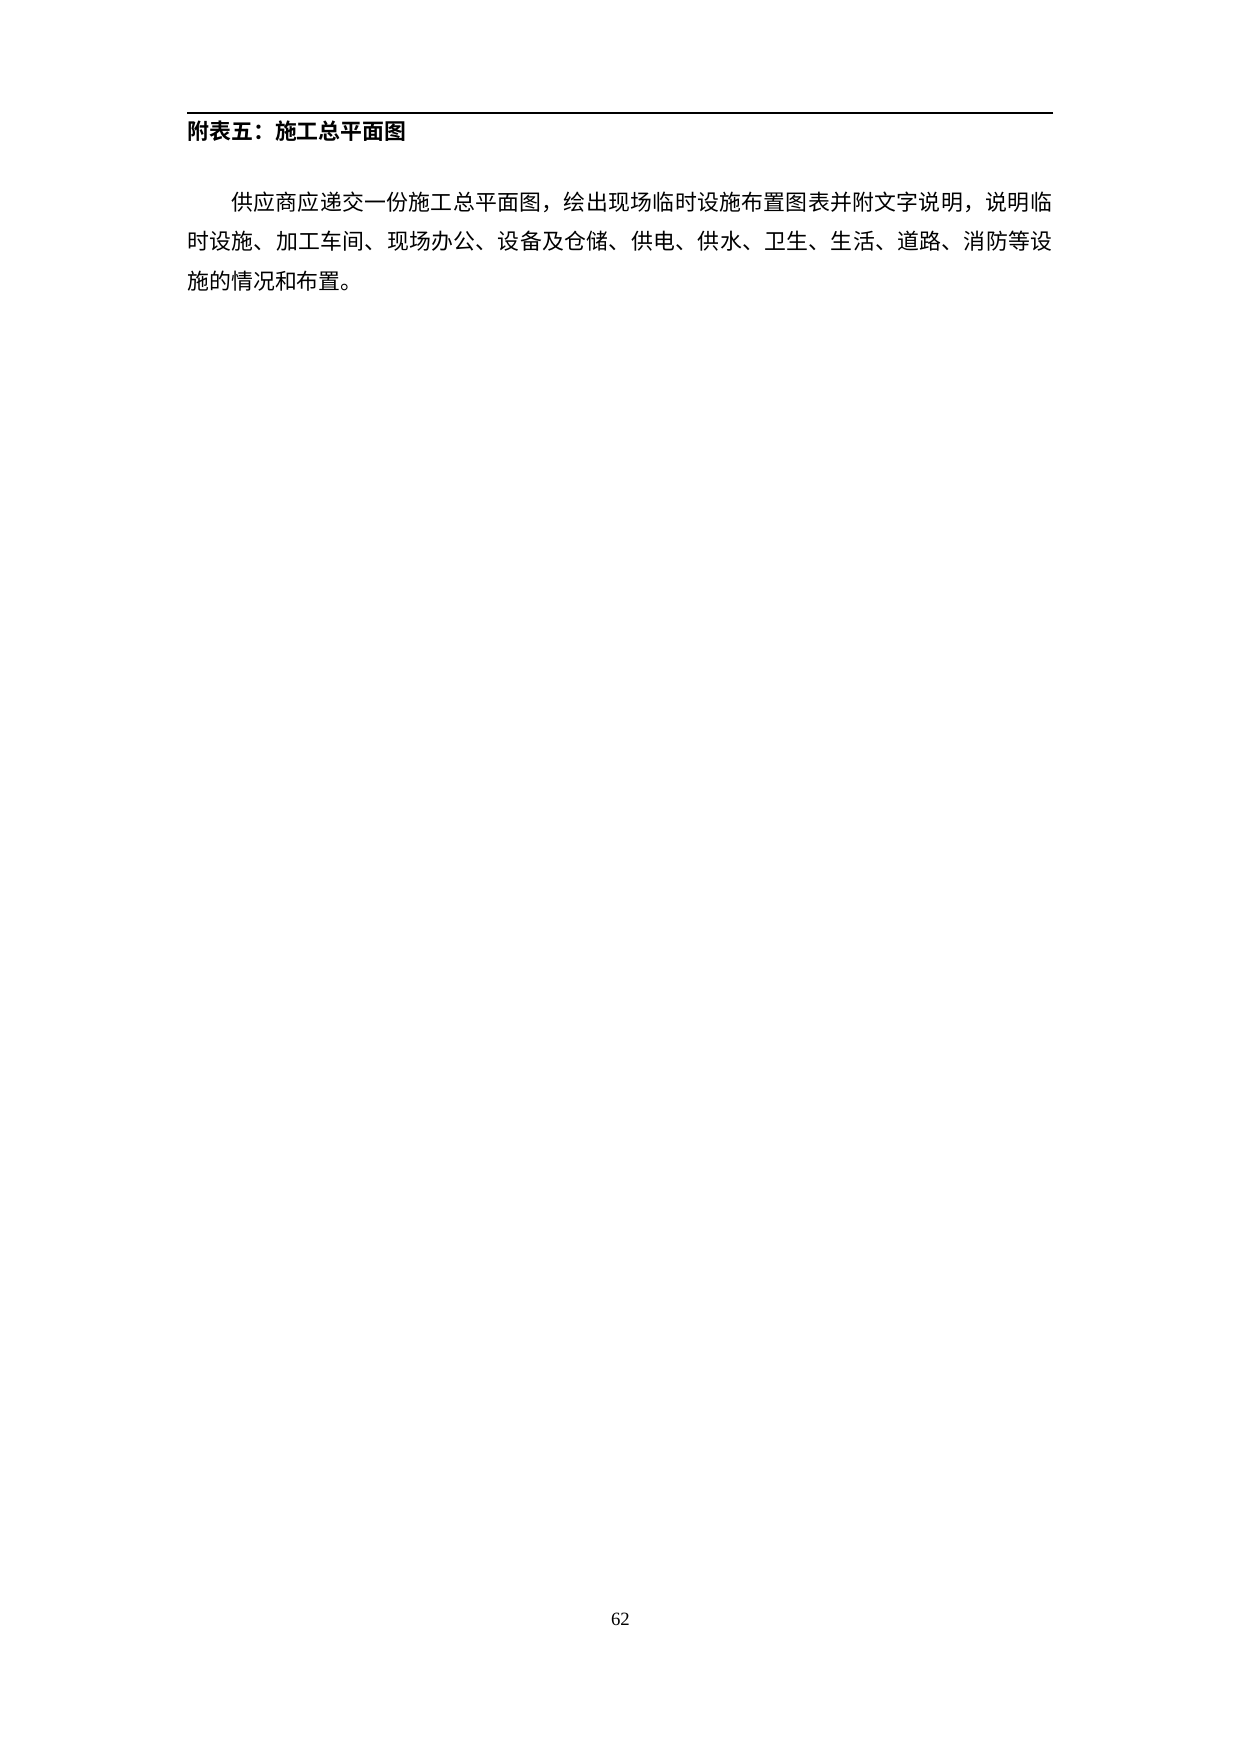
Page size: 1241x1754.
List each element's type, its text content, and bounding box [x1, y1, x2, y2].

text 供应商应递交一份施工总平面图，绘出现场临时设施布置图表并附文字说明，说明临时设施、加工车间、现场办公、设备及仓储、供电、供水、卫生、生活、道路、消防等设施的情况和布置。 [187, 184, 1053, 295]
text 附表五：施工总平面图 [187, 114, 1053, 146]
